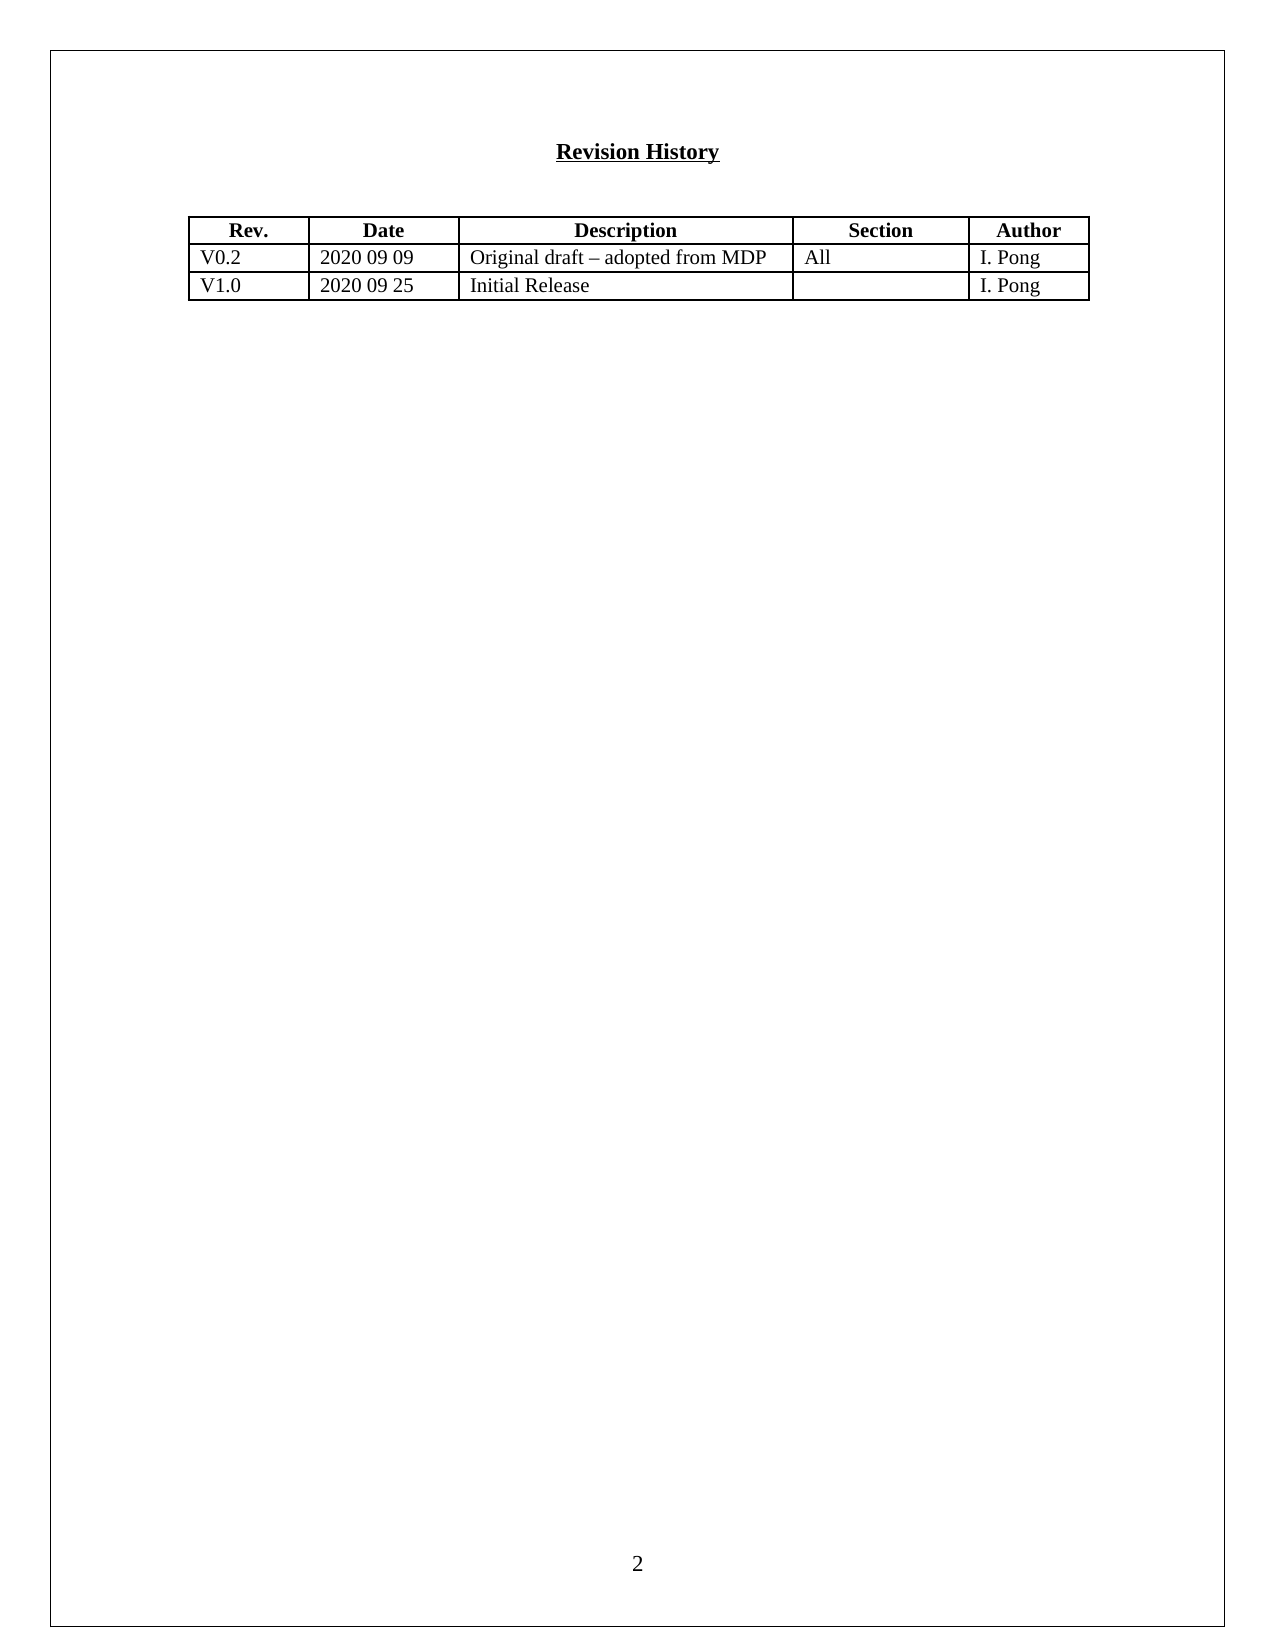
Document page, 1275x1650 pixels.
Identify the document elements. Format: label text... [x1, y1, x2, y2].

table_cell [794, 273, 968, 299]
table_header Rev. [190, 218, 308, 243]
table_header Author [970, 218, 1088, 243]
text Revision History [187, 138, 1087, 164]
table_header Date [310, 218, 458, 243]
table_cell Initial Release [460, 273, 792, 299]
table_cell I. Pong [970, 273, 1088, 299]
table_cell V0.2 [190, 245, 308, 271]
table_cell All [794, 245, 968, 271]
table_header Section [794, 218, 968, 243]
table_cell 2020 09 25 [310, 273, 458, 299]
table_header Description [460, 218, 792, 243]
table_cell V1.0 [190, 273, 308, 299]
table_cell Original draft – adopted from MDP [460, 245, 792, 271]
table_cell I. Pong [970, 245, 1088, 271]
table_cell 2020 09 09 [310, 245, 458, 271]
